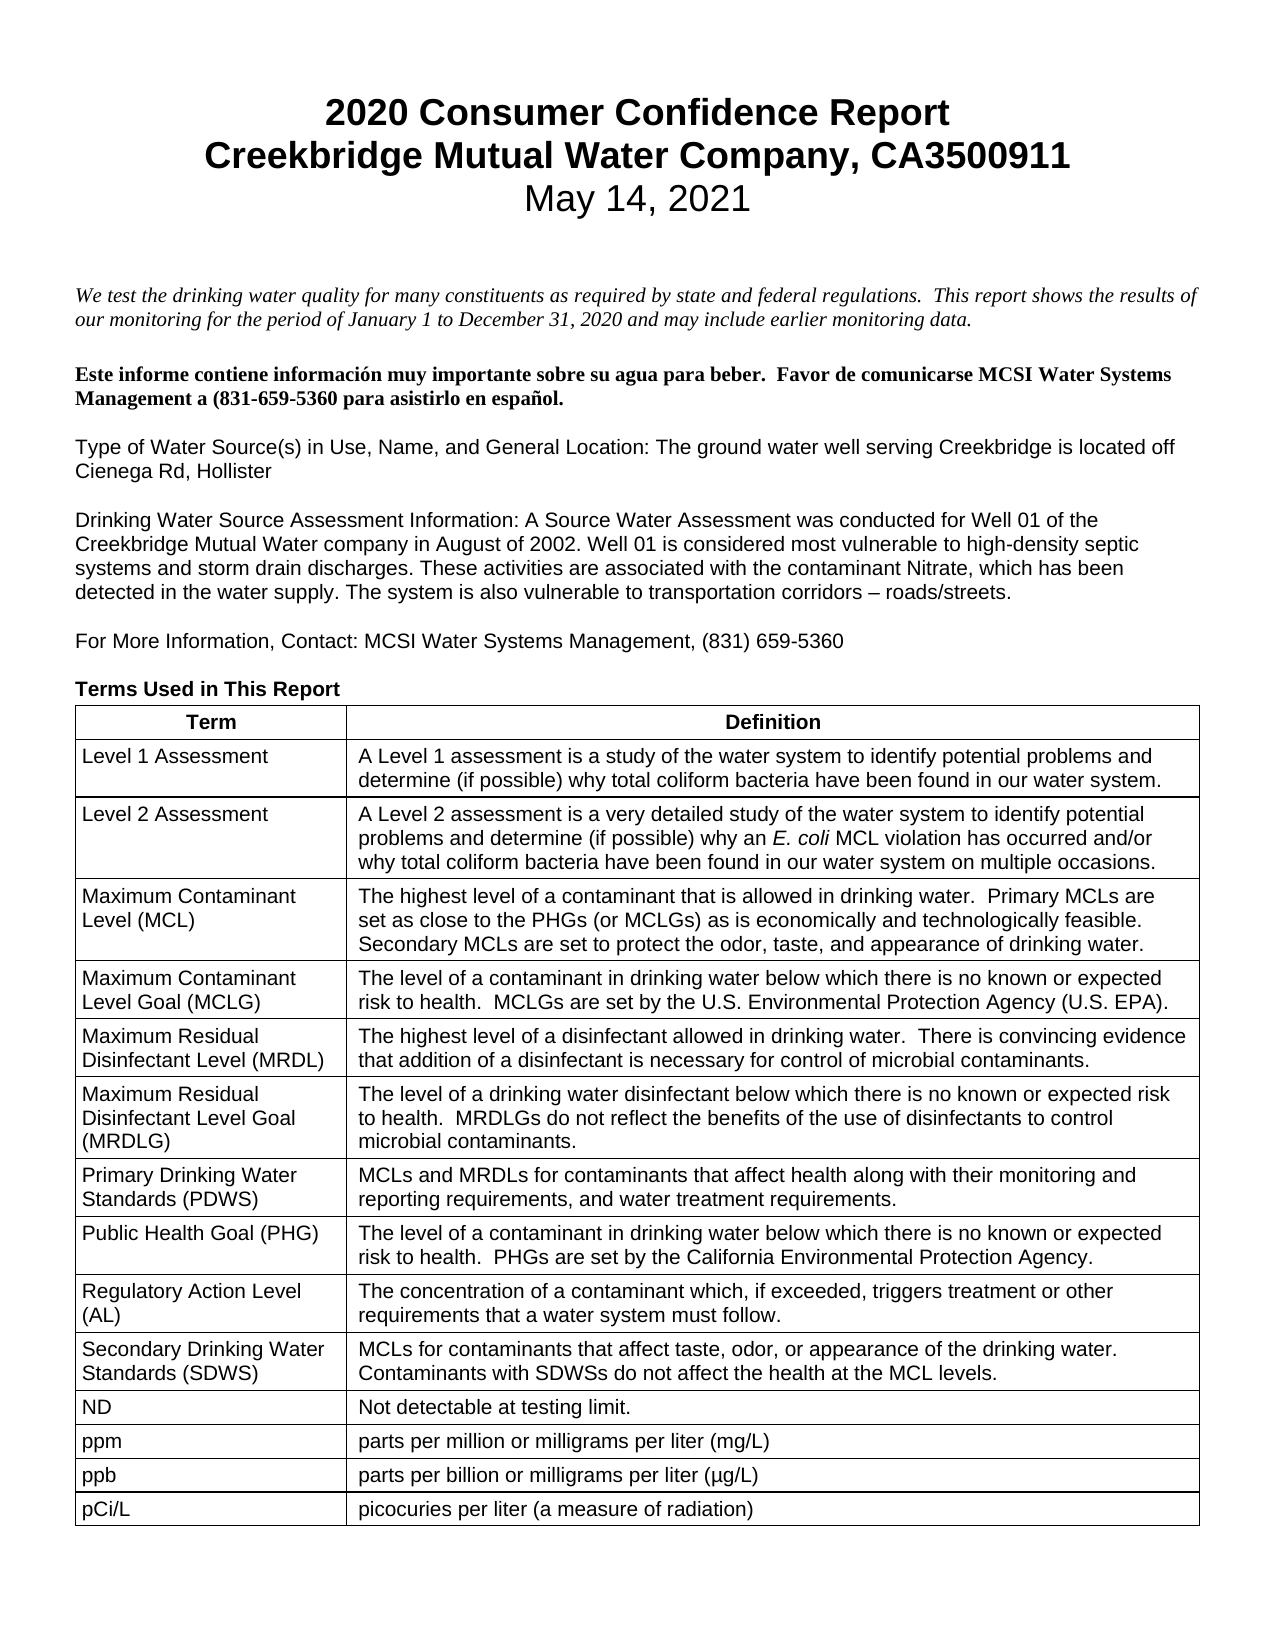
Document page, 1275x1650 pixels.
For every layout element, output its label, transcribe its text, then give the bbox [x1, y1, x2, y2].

table_cell Primary Drinking Water Standards (PDWS) [76, 1159, 346, 1216]
text Drinking Water Source Assessment Information: A Source Water Assessment was conducted for Well 01 of the Creekbridge Mutual Water company in August of 2002. Well 01 is considered most vulnerable to high-density septic systems and storm drain discharges. These activities are associated with the contaminant Nitrate, which has been detected in the water supply. The system is also vulnerable to transportation corridors – roads/streets. [75, 508, 1200, 603]
table_cell Maximum Residual Disinfectant Level (MRDL) [76, 1019, 346, 1076]
subtitle Creekbridge Mutual Water Company, CA3500911 [75, 133, 1200, 176]
table_cell A Level 1 assessment is a study of the water system to identify potential problems and determine (if possible) why total coliform bacteria have been found in our water system. [347, 740, 1199, 796]
subtitle Terms Used in This Report [75, 676, 1200, 700]
text Este informe contiene información muy importante sobre su agua para beber. Favor de comunicarse MCSI Water Systems Management a (831-659-5360 para asistirlo en español. [75, 362, 1200, 410]
table_cell ppm [76, 1425, 346, 1457]
table_cell The level of a drinking water disinfectant below which there is no known or expected risk to health. MRDLGs do not reflect the benefits of the use of disinfectants to control microbial contaminants. [347, 1077, 1199, 1158]
table_cell A Level 2 assessment is a very detailed study of the water system to identify potential problems and determine (if possible) why an E. coli MCL violation has occurred and/or why total coliform bacteria have been found in our water system on multiple occasions. [347, 798, 1199, 878]
table_cell parts per million or milligrams per liter (mg/L) [347, 1425, 1199, 1457]
text May 14, 2021 [75, 176, 1200, 219]
table_cell Maximum Residual Disinfectant Level Goal (MRDLG) [76, 1077, 346, 1158]
table_cell Maximum Contaminant Level Goal (MCLG) [76, 961, 346, 1018]
table_cell The highest level of a disinfectant allowed in drinking water. There is convincing evidence that addition of a disinfectant is necessary for control of microbial contaminants. [347, 1019, 1199, 1076]
table_cell ppb [76, 1459, 346, 1491]
table_cell MCLs and MRDLs for contaminants that affect health along with their monitoring and reporting requirements, and water treatment requirements. [347, 1159, 1199, 1216]
text For More Information, Contact: MCSI Water Systems Management, (831) 659-5360 [75, 628, 1200, 652]
table_header Term [76, 706, 346, 738]
table_cell The level of a contaminant in drinking water below which there is no known or expected risk to health. PHGs are set by the California Environmental Protection Agency. [347, 1217, 1199, 1274]
table_cell MCLs for contaminants that affect taste, odor, or appearance of the drinking water. Contaminants with SDWSs do not affect the health at the MCL levels. [347, 1333, 1199, 1389]
table_cell Regulatory Action Level (AL) [76, 1275, 346, 1332]
table_cell The level of a contaminant in drinking water below which there is no known or expected risk to health. MCLGs are set by the U.S. Environmental Protection Agency (U.S. EPA). [347, 961, 1199, 1018]
table_cell Public Health Goal (PHG) [76, 1217, 346, 1274]
table_cell ND [76, 1391, 346, 1423]
table_cell Level 2 Assessment [76, 798, 346, 878]
text Type of Water Source(s) in Use, Name, and General Location: The ground water well serving Creekbridge is located off Cienega Rd, Hollister [75, 435, 1200, 483]
table_header Definition [347, 706, 1199, 738]
table_cell Level 1 Assessment [76, 740, 346, 796]
table_cell Maximum Contaminant Level (MCL) [76, 879, 346, 960]
table_cell The highest level of a contaminant that is allowed in drinking water. Primary MCLs are set as close to the PHGs (or MCLGs) as is economically and technologically feasible. Secondary MCLs are set to protect the odor, taste, and appearance of drinking water. [347, 879, 1199, 960]
table_cell Not detectable at testing limit. [347, 1391, 1199, 1423]
subtitle 2020 Consumer Confidence Report [75, 90, 1200, 133]
table_cell The concentration of a contaminant which, if exceeded, triggers treatment or other requirements that a water system must follow. [347, 1275, 1199, 1332]
table_cell picocuries per liter (a measure of radiation) [347, 1493, 1199, 1525]
table_cell parts per billion or milligrams per liter (µg/L) [347, 1459, 1199, 1491]
text We test the drinking water quality for many constituents as required by state and federal regulations. This report shows the results of our monitoring for the period of January 1 to December 31, 2020 and may include earlier monitoring data. [75, 283, 1200, 331]
table_cell Secondary Drinking Water Standards (SDWS) [76, 1333, 346, 1389]
table_cell pCi/L [76, 1493, 346, 1525]
